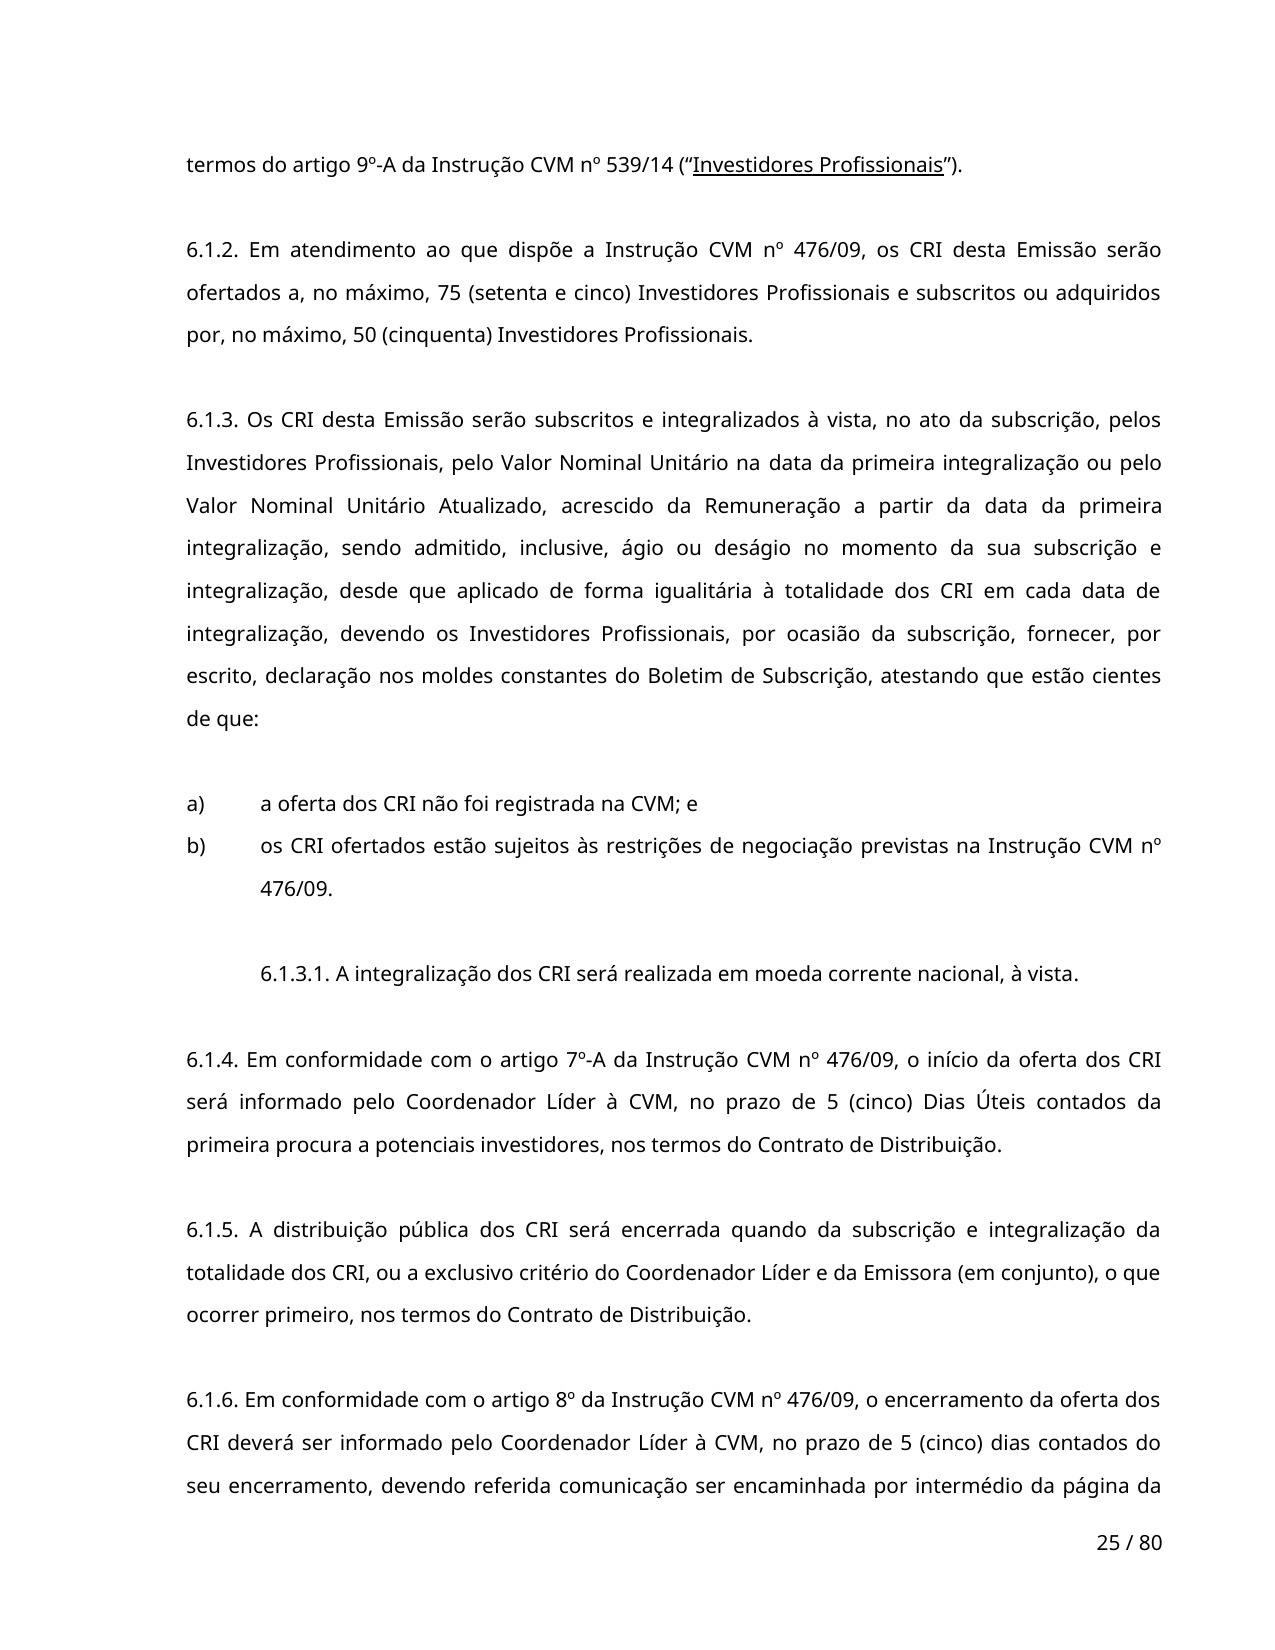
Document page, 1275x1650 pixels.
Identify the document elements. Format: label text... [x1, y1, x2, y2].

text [186, 150, 1162, 178]
text 6.1.5. A distribuição pública dos CRI será encerrada quando da subscrição e integralização da totalidade dos CRI, ou a exclusivo critério do Coordenador Líder e da Emissora (em conjunto), o que ocorrer primeiro, nos termos do Contrato de Distribuição. [186, 1215, 1162, 1329]
text 6.1.3. Os CRI desta Emissão serão subscritos e integralizados à vista, no ato da subscrição, pelos Investidores Profissionais, pelo Valor Nominal Unitário na data da primeira integralização ou pelo Valor Nominal Unitário Atualizado, acrescido da Remuneração a partir da data da primeira integralização, sendo admitido, inclusive, ágio ou deságio no momento da sua subscrição e integralização, desde que aplicado de forma igualitária à totalidade dos CRI em cada data de integralização, devendo os Investidores Profissionais, por ocasião da subscrição, fornecer, por escrito, declaração nos moldes constantes do Boletim de Subscrição, atestando que estão cientes de que: [186, 406, 1162, 732]
text 6.1.3.1. A integralização dos CRI será realizada em moeda corrente nacional, à vista. [260, 959, 1162, 988]
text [186, 1386, 1162, 1499]
text 6.1.4. Em conformidade com o artigo 7º-A da Instrução CVM nº 476/09, o início da oferta dos CRI será informado pelo Coordenador Líder à CVM, no prazo de 5 (cinco) Dias Úteis contados da primeira procura a potenciais investidores, nos termos do Contrato de Distribuição. [186, 1045, 1162, 1158]
text 6.1.2. Em atendimento ao que dispõe a Instrução CVM nº 476/09, os CRI desta Emissão serão ofertados a, no máximo, 75 (setenta e cinco) Investidores Profissionais e subscritos ou adquiridos por, no máximo, 50 (cinquenta) Investidores Profissionais. [186, 235, 1162, 349]
text b) os CRI ofertados estão sujeitos às restrições de negociação previstas na Instrução CVM nº 476/09. [186, 832, 1162, 903]
text a) a oferta dos CRI não foi registrada na CVM; e [186, 789, 1162, 817]
